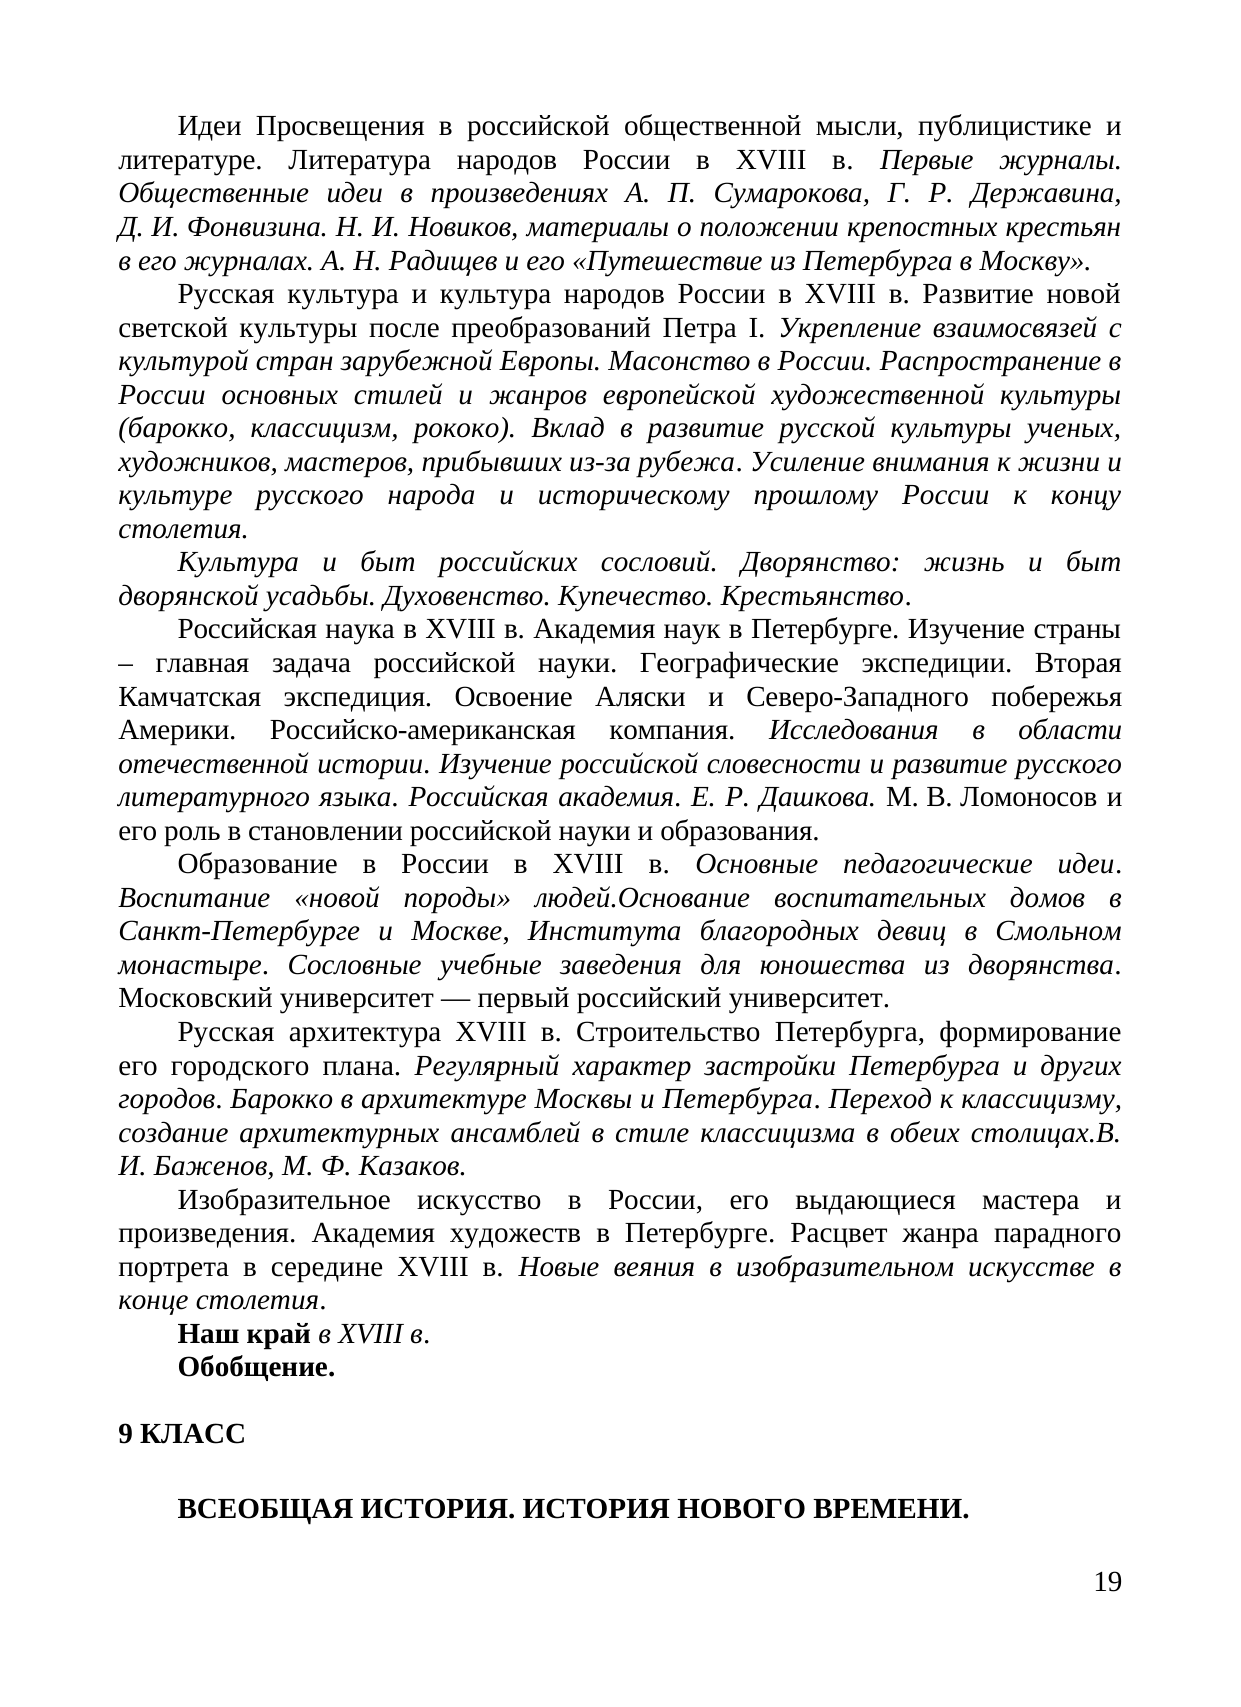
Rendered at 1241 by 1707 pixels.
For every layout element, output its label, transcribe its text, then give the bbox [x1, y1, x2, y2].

text Обобщение. [118, 1349, 1122, 1383]
text 9 КЛАСС [118, 1417, 1122, 1457]
text Русская архитектура XVIII в. Строительство Петербурга, формирование его городского плана. Регулярный характер застройки Петербурга и других городов. Барокко в архитектуре Москвы и Петербурга. Переход к классицизму, создание архитектурных ансамблей в стиле классицизма в обеих столицах.В. И. Баженов, М. Ф. Казаков. [118, 1014, 1122, 1182]
text Изобразительное искусство в России, его выдающиеся мастера и произведения. Академия художеств в Петербурге. Расцвет жанра парадного портрета в середине XVIII в. Новые веяния в изобразительном искусстве в конце столетия. [118, 1182, 1122, 1316]
text Российская наука в XVIII в. Академия наук в Петербурге. Изучение страны – главная задача российской науки. Географические экспедиции. Вторая Камчатская экспедиция. Освоение Аляски и Северо-Западного побережья Америки. Российско-американская компания. Исследования в области отечественной истории. Изучение российской словесности и развитие русского литературного языка. Российская академия. Е. Р. Дашкова. М. В. Ломоносов и его роль в становлении российской науки и образования. [118, 612, 1122, 846]
text Культура и быт российских сословий. Дворянство: жизнь и быт дворянской усадьбы. Духовенство. Купечество. Крестьянство. [118, 544, 1122, 612]
text Наш край в XVIII в. [118, 1316, 1122, 1349]
text Русская культура и культура народов России в XVIII в. Развитие новой светской культуры после преобразований Петра I. Укрепление взаимосвязей с культурой стран зарубежной Европы. Масонство в России. Распространение в России основных стилей и жанров европейской художественной культуры (барокко, классицизм, рококо). Вклад в развитие русской культуры ученых, художников, мастеров, прибывших из-за рубежа. Усиление внимания к жизни и культуре русского народа и историческому прошлому России к концу столетия. [118, 276, 1122, 544]
text Идеи Просвещения в российской общественной мысли, публицистике и литературе. Литература народов России в XVIII в. Первые журналы. Общественные идеи в произведениях А. П. Сумарокова, Г. Р. Державина, Д. И. Фонвизина. Н. И. Новиков, материалы о положении крепостных крестьян в его журналах. А. Н. Радищев и его «Путешествие из Петербурга в Москву». [118, 108, 1122, 276]
text Всеобщая история. История Нового времени. [118, 1491, 1122, 1531]
text Образование в России в XVIII в. Основные педагогические идеи. Воспитание «новой породы» людей.Основание воспитательных домов в Санкт-Петербурге и Москве, Института благородных девиц в Смольном монастыре. Сословные учебные заведения для юношества из дворянства. Московский университет — первый российский университет. [118, 846, 1122, 1014]
